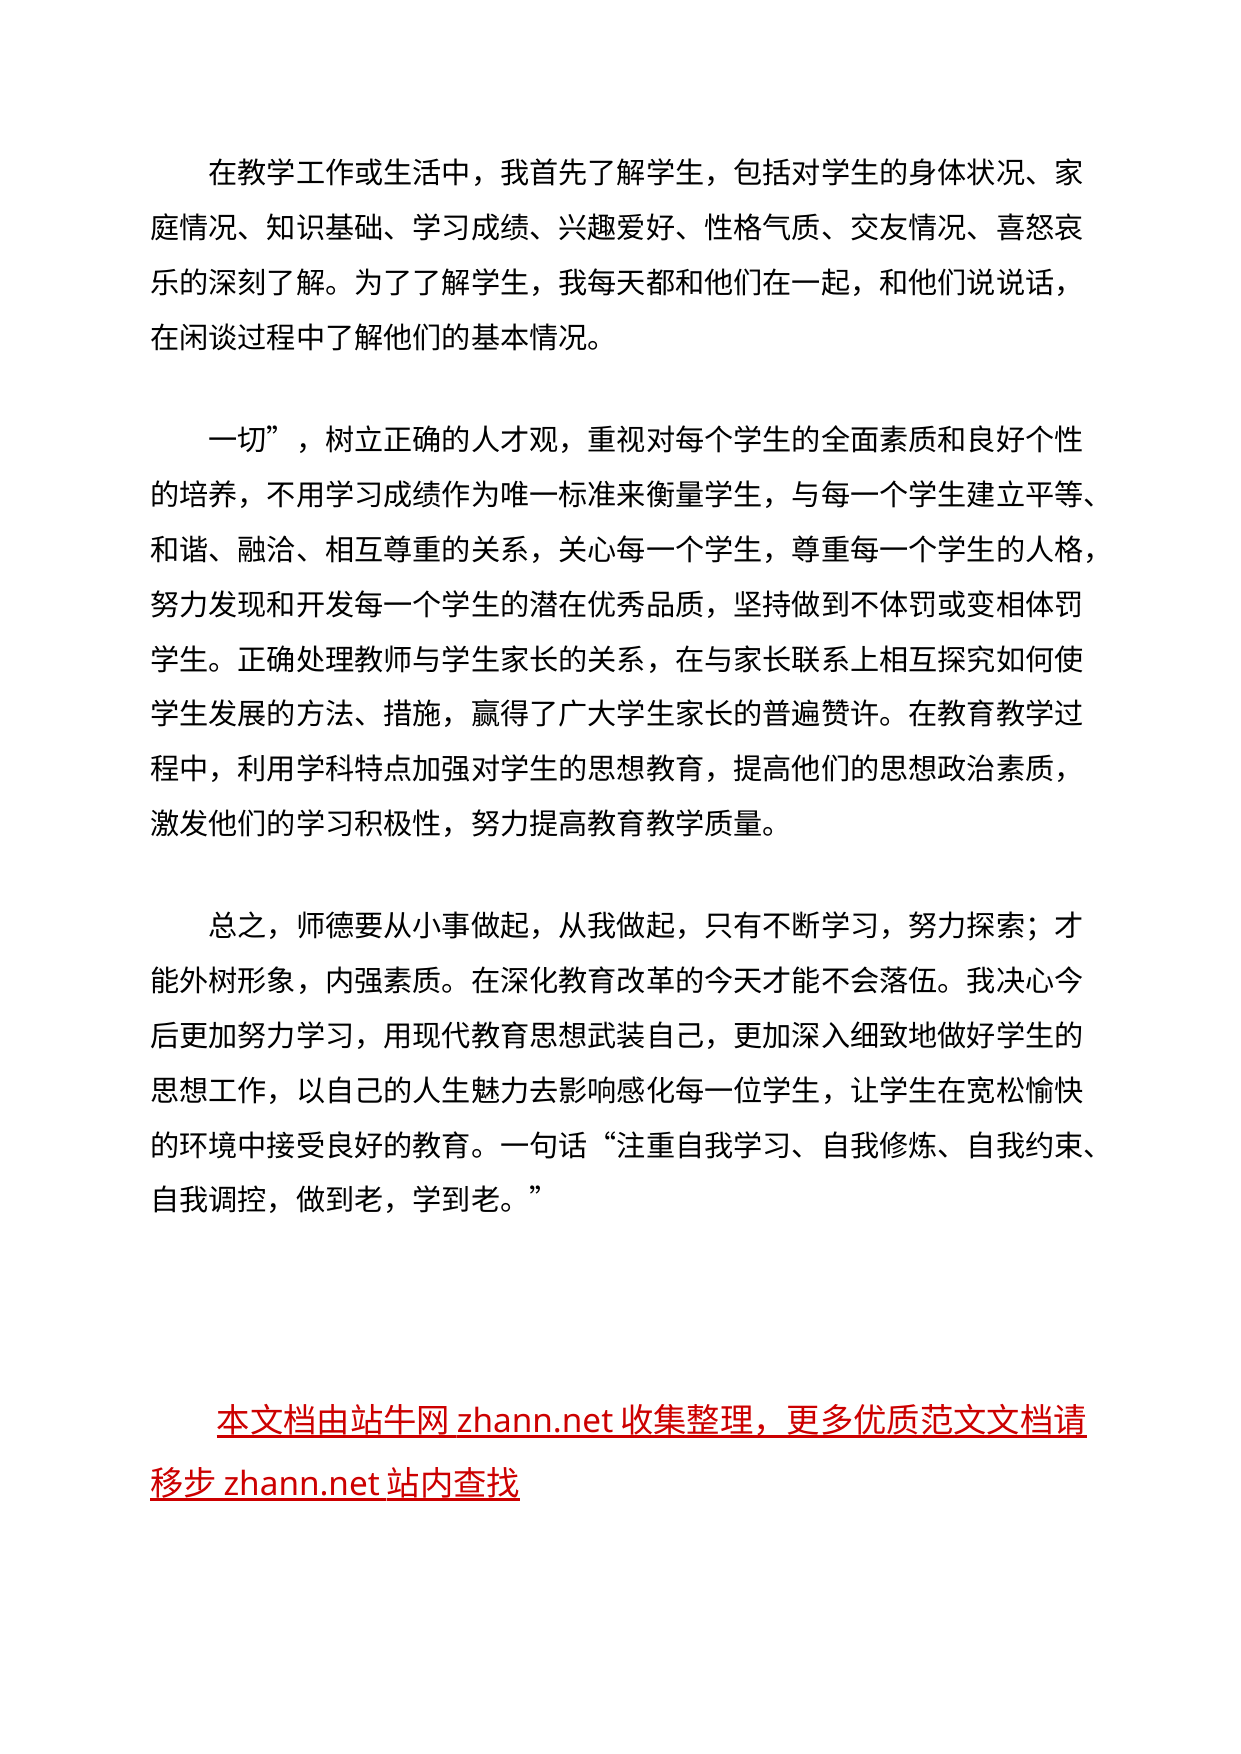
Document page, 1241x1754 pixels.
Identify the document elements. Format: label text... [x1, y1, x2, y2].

text 一切”，树立正确的人才观，重视对每个学生的全面素质和良好个性的培养，不用学习成绩作为唯一标准来衡量学生，与每一个学生建立平等、和谐、融洽、相互尊重的关系，关心每一个学生，尊重每一个学生的人格，努力发现和开发每一个学生的潜在优秀品质，坚持做到不体罚或变相体罚学生。正确处理教师与学生家长的关系，在与家长联系上相互探究如何使学生发展的方法、措施，赢得了广大学生家长的普遍赞许。在教育教学过程中，利用学科特点加强对学生的思想教育，提高他们的思想政治素质，激发他们的学习积极性，努力提高教育教学质量。 [150, 416, 1090, 843]
text 本文档由站牛网zhann.net收集整理，更多优质范文文档请移步zhann.net站内查找 [150, 1394, 1090, 1505]
text 在教学工作或生活中，我首先了解学生，包括对学生的身体状况、家庭情况、知识基础、学习成绩、兴趣爱好、性格气质、交友情况、喜怒哀乐的深刻了解。为了了解学生，我每天都和他们在一起，和他们说说话，在闲谈过程中了解他们的基本情况。 [150, 150, 1090, 357]
text 总之，师德要从小事做起，从我做起，只有不断学习，努力探索；才能外树形象，内强素质。在深化教育改革的今天才能不会落伍。我决心今后更加努力学习，用现代教育思想武装自己，更加深入细致地做好学生的思想工作，以自己的人生魅力去影响感化每一位学生，让学生在宽松愉快的环境中接受良好的教育。一句话“注重自我学习、自我修炼、自我约束、自我调控，做到老，学到老。” [150, 902, 1090, 1219]
